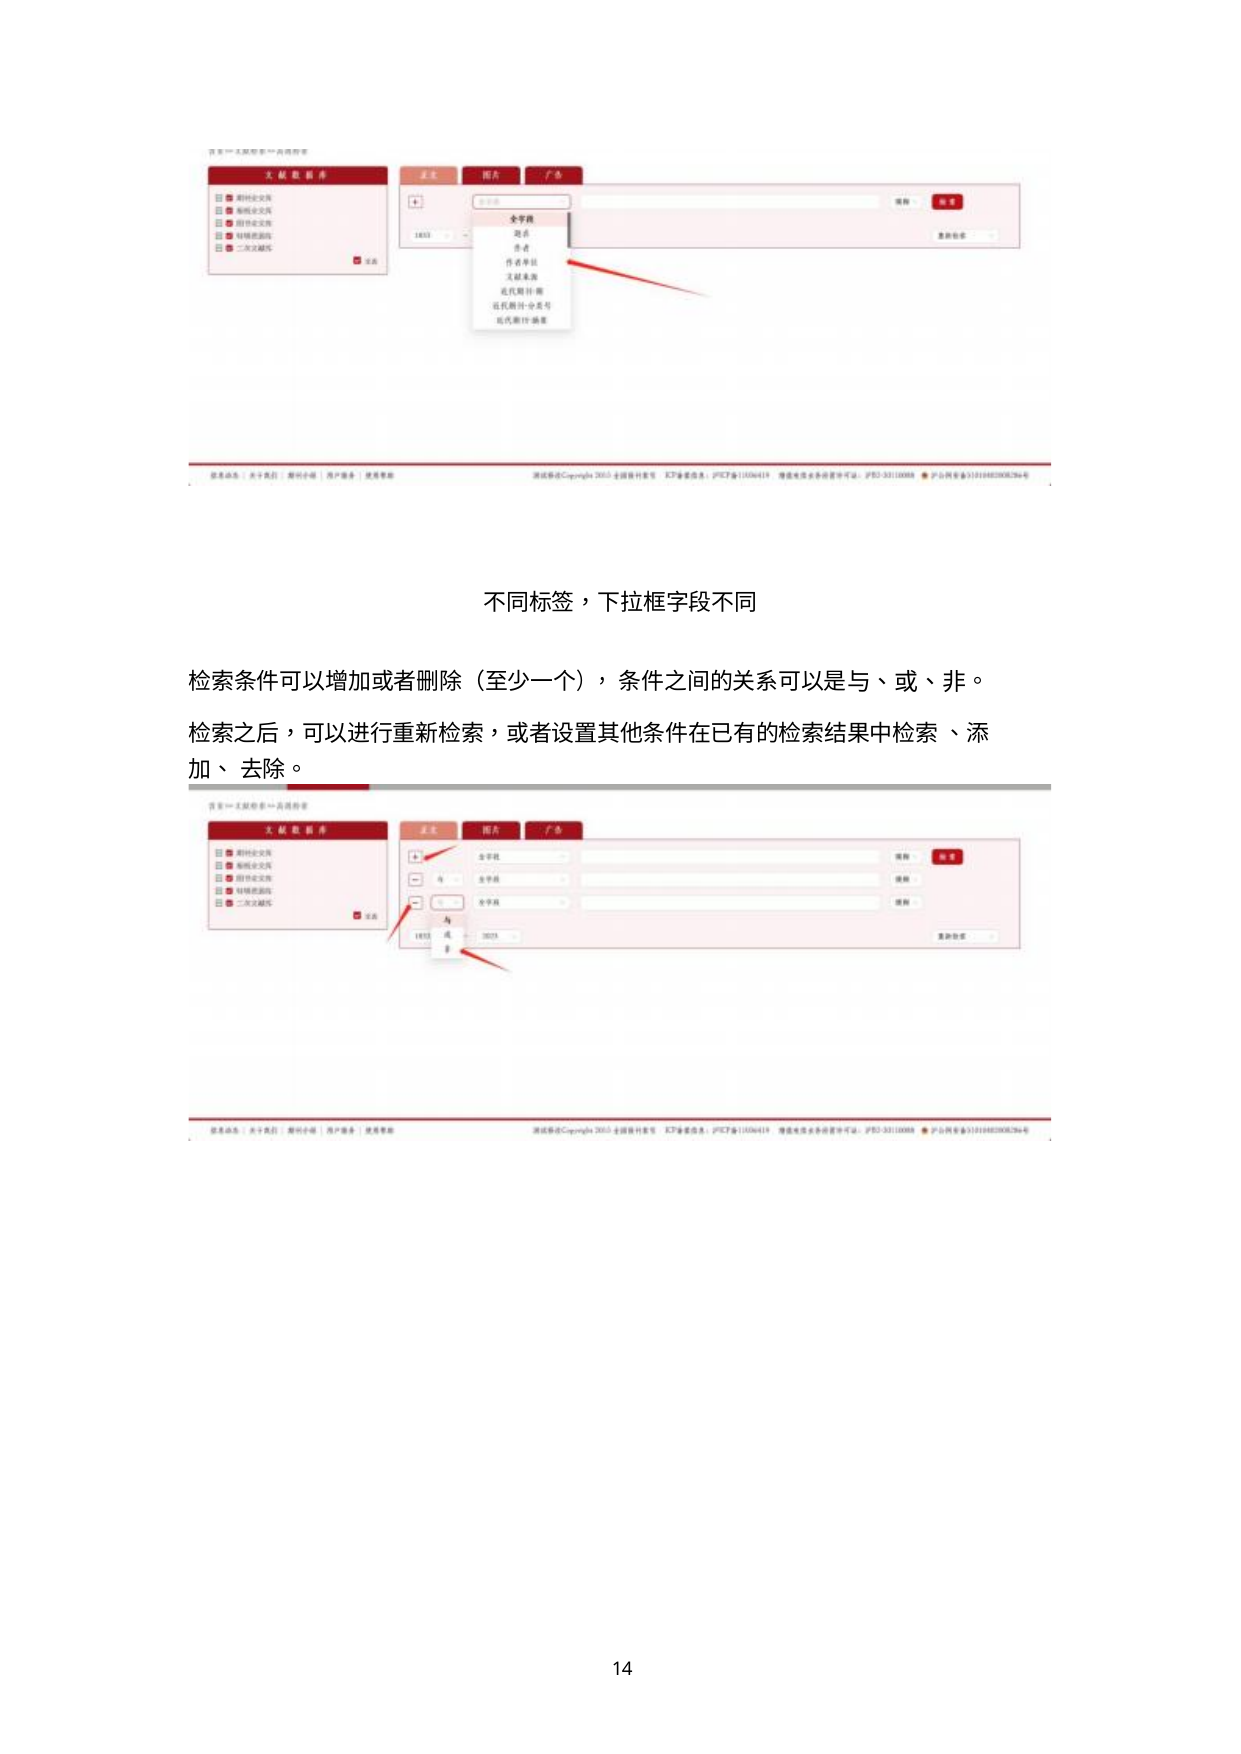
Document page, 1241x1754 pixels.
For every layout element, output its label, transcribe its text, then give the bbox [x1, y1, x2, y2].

text 检索条件可以增加或者删除（至少一个）， 条件之间的关系可以是与、或、非。 [188, 668, 1054, 701]
picture [188, 784, 1052, 1141]
text 检索之后，可以进行重新检索，或者设置其他条件在已有的检索结果中检索 、添加、 去除。 [188, 717, 1033, 784]
picture [188, 149, 1052, 486]
text 不同标签，下拉框字段不同 [483, 588, 1054, 621]
